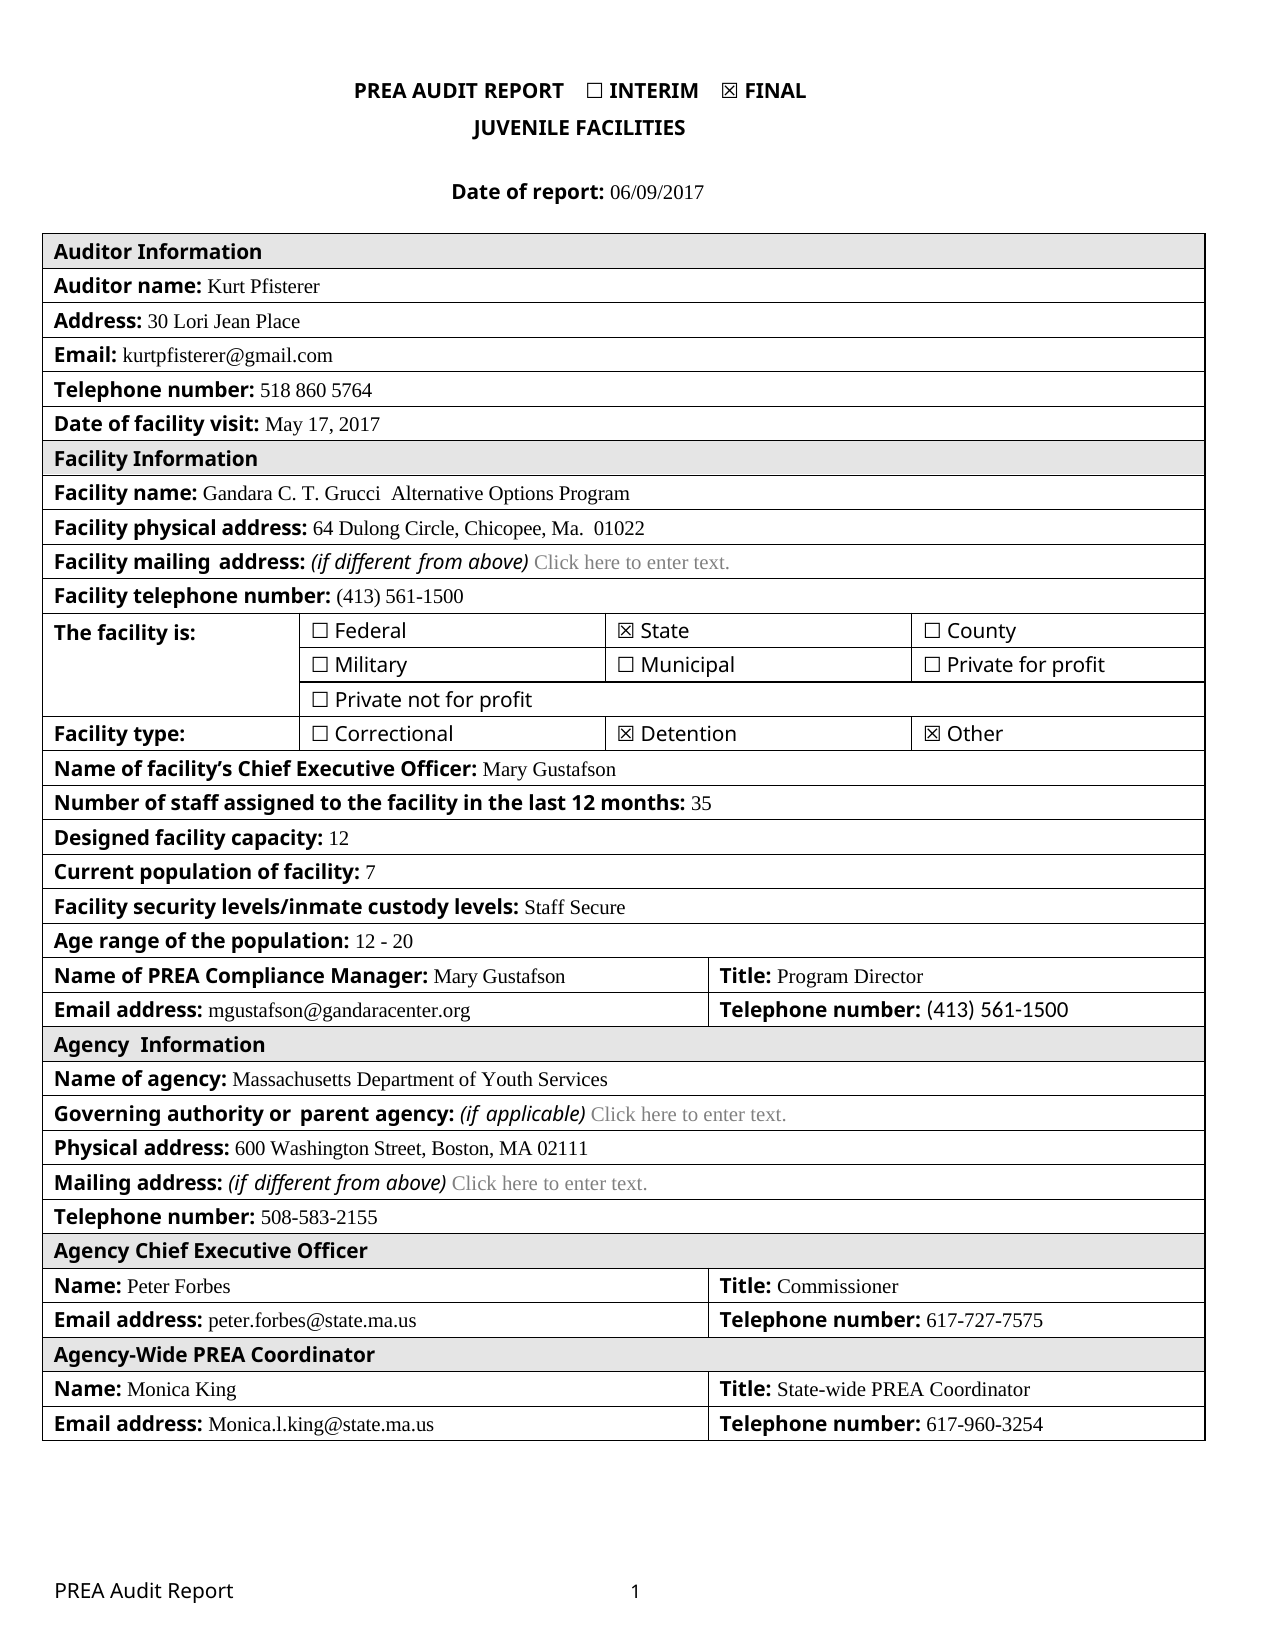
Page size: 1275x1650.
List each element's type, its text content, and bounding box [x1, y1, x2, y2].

table_cell County [912, 614, 1204, 647]
table_cell Name of facility’s Chief Executive Officer: [43, 751, 1204, 785]
subtitle JUVENILE FACILITIES [53, 113, 1106, 142]
table_cell Auditor name: [43, 269, 1204, 302]
table_cell Agency Chief Executive Officer [43, 1234, 1204, 1268]
table_cell Agency-Wide PREA Coordinator [43, 1338, 1204, 1371]
table_cell The facility is: [43, 614, 299, 716]
table_cell Telephone number: [709, 1303, 1204, 1337]
table_cell Title: [709, 958, 1204, 992]
table_cell Address: [43, 303, 1204, 337]
table_cell Designed facility capacity: [43, 820, 1204, 854]
table_cell Email address: [43, 1303, 708, 1337]
table_cell Private for profit [912, 648, 1204, 681]
table_cell Physical address: [43, 1131, 1204, 1164]
table_cell Name of agency: [43, 1062, 1204, 1095]
table_cell Telephone number: [709, 993, 1204, 1026]
table_cell Facility telephone number: [43, 579, 1204, 612]
table_cell Title: [709, 1372, 1204, 1406]
table_cell Name: [43, 1372, 708, 1406]
table_cell State [606, 614, 911, 647]
table_cell Federal [300, 614, 605, 647]
table_cell Private not for profit [300, 683, 1204, 716]
table_cell Facility type: [43, 717, 299, 750]
table_cell Telephone number: [43, 1200, 1204, 1233]
table_cell Military [300, 648, 605, 681]
table_cell Facility Information [43, 441, 1204, 474]
table_cell Current population of facility: [43, 855, 1204, 888]
table_header Auditor Information [43, 234, 1204, 268]
table_cell Telephone number: [709, 1407, 1204, 1440]
table_cell Email: [43, 338, 1204, 371]
table_cell Facility mailing address: (if different from above) [43, 545, 1204, 578]
table_cell Governing authority or parent agency: (if applicable) [43, 1096, 1204, 1130]
text Date of report: [54, 177, 1223, 205]
table_cell Mailing address: (if different from above) [43, 1165, 1204, 1199]
table_cell Telephone number: [43, 372, 1204, 406]
table_cell Facility security levels/inmate custody levels: [43, 889, 1204, 923]
table_cell Title: [709, 1269, 1204, 1302]
table_cell Number of staff assigned to the facility in the last 12 months: [43, 786, 1204, 819]
table_cell Correctional [300, 717, 605, 750]
table_cell Other [912, 717, 1204, 750]
table_cell Detention [606, 717, 911, 750]
table_cell Age range of the population: [43, 924, 1204, 957]
table_cell Facility physical address: [43, 510, 1204, 543]
table_cell Municipal [606, 648, 911, 681]
table_cell Agency Information [43, 1027, 1204, 1061]
table_cell Email address: [43, 1407, 708, 1440]
table_cell Facility name: [43, 476, 1204, 509]
table_cell Name of PREA Compliance Manager: [43, 958, 708, 992]
table_cell Date of facility visit: [43, 407, 1204, 440]
table_cell Email address: [43, 993, 708, 1026]
subtitle PREA AUDIT REPORT INTERIM FINAL [54, 76, 1106, 105]
table_cell Name: [43, 1269, 708, 1302]
